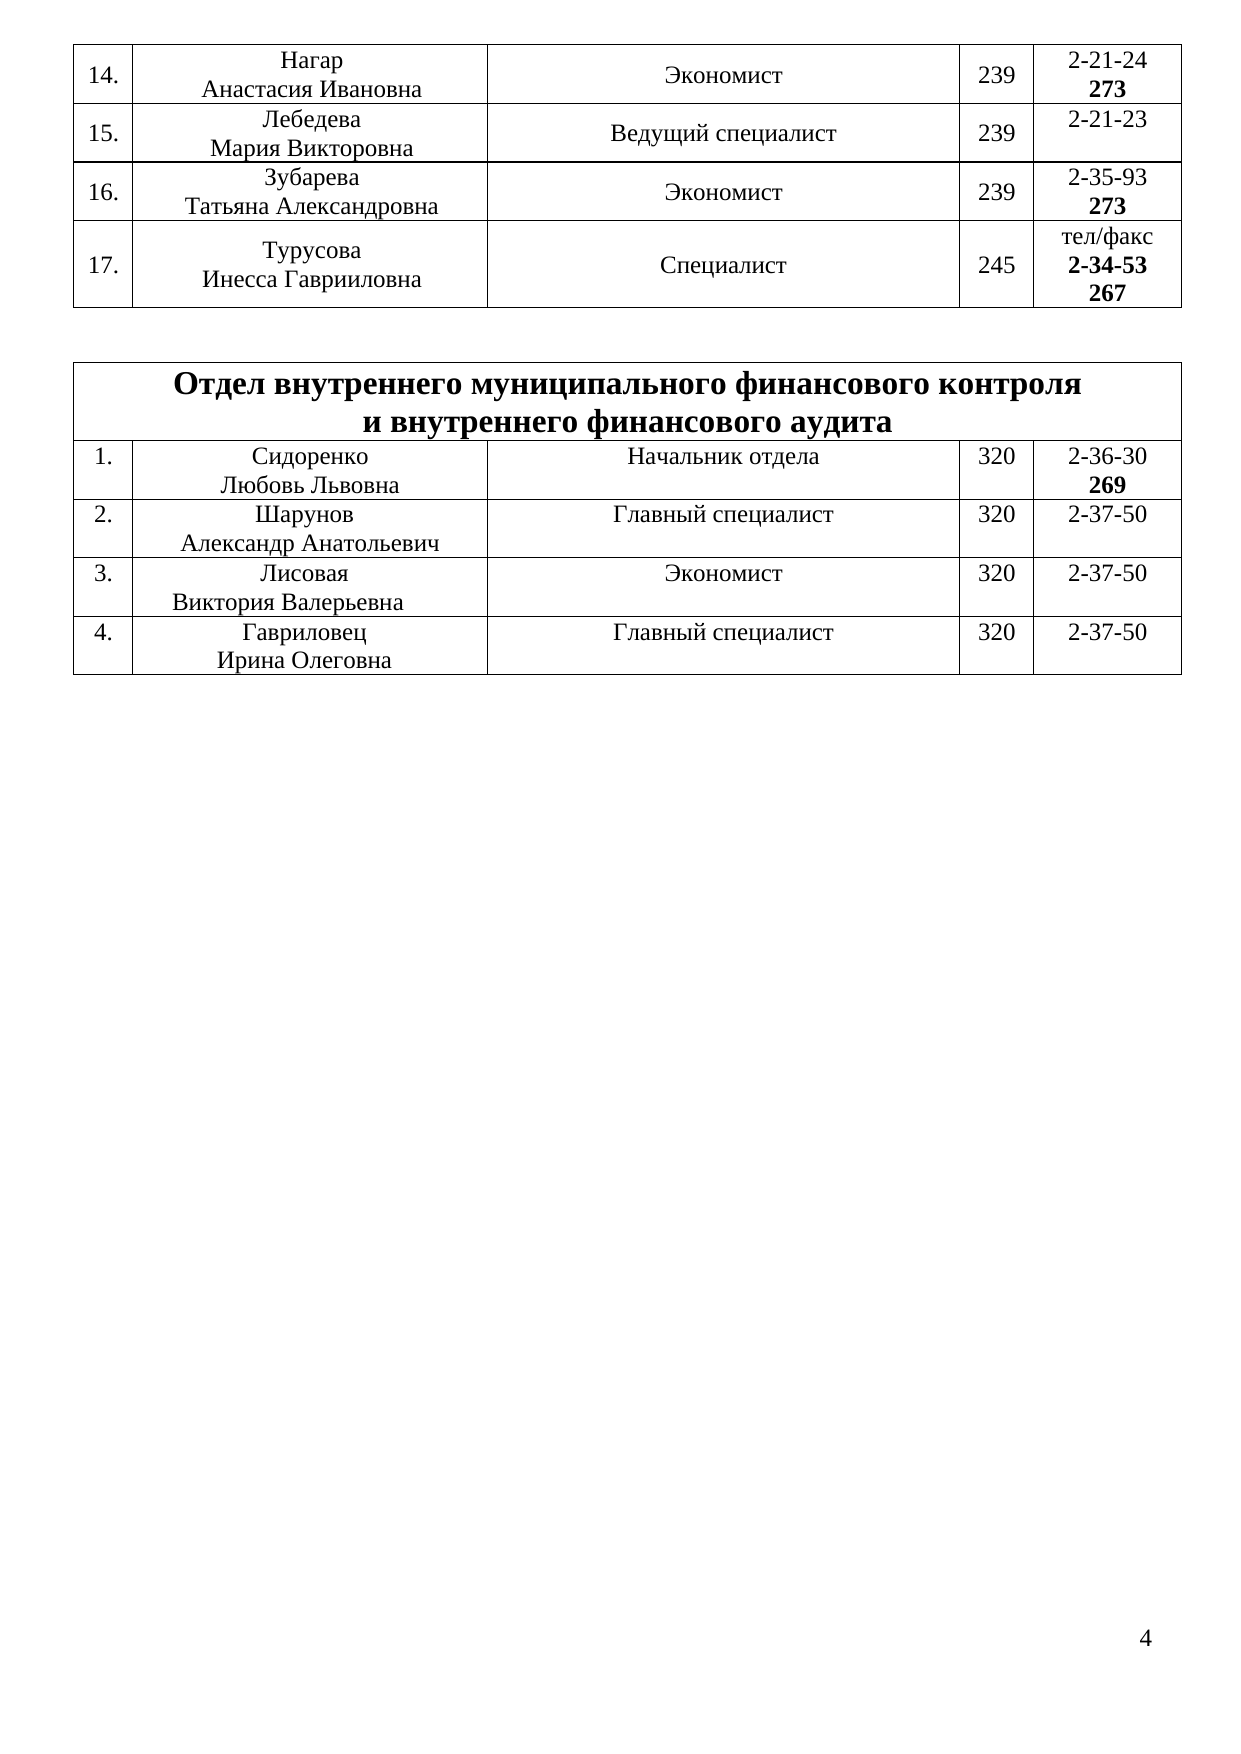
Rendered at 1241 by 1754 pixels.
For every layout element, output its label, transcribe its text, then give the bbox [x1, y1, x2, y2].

table_cell Специалист [488, 221, 959, 307]
table_cell 2-37-50 [1034, 558, 1181, 616]
table_cell 239 [960, 45, 1033, 103]
table_cell Главный специалист [488, 500, 959, 557]
table_cell 15. [74, 104, 132, 161]
table_header Отдел внутреннего муниципального финансового контроля и внутреннего финансового аудита [74, 363, 1181, 440]
table_cell Лебедева Мария Викторовна [133, 104, 487, 161]
table_cell Лисовая Виктория Валерьевна [133, 558, 487, 616]
table_cell 239 [960, 104, 1033, 161]
table_cell 320 [960, 558, 1033, 616]
table_cell 320 [960, 441, 1033, 498]
table_cell 2-37-50 [1034, 500, 1181, 557]
table_cell 2-35-93 273 [1034, 163, 1181, 220]
table_cell 2-21-23 [1034, 104, 1181, 161]
table_cell Начальник отдела [488, 441, 959, 498]
table_cell Гавриловец Ирина Олеговна [133, 617, 487, 674]
table_cell 320 [960, 617, 1033, 674]
table_cell Экономист [488, 45, 959, 103]
table_cell Шарунов Александр Анатольевич [133, 500, 487, 557]
table_cell 4. [74, 617, 132, 674]
table_cell 1. [74, 441, 132, 498]
table_cell Зубарева Татьяна Александровна [133, 163, 487, 220]
table_cell 239 [960, 163, 1033, 220]
table_cell 14. [74, 45, 132, 103]
table_cell 2. [74, 500, 132, 557]
table_cell тел/факс 2-34-53 267 [1034, 221, 1181, 307]
table_cell 2-37-50 [1034, 617, 1181, 674]
table_cell Нагар Анастасия Ивановна [133, 45, 487, 103]
table_cell 2-36-30 269 [1034, 441, 1181, 498]
table_cell Экономист [488, 558, 959, 616]
table_cell Ведущий специалист [488, 104, 959, 161]
table_cell Экономист [488, 163, 959, 220]
table_cell 320 [960, 500, 1033, 557]
table_cell Сидоренко Любовь Львовна [133, 441, 487, 498]
table_cell 2-21-24 273 [1034, 45, 1181, 103]
table_cell 245 [960, 221, 1033, 307]
table_cell 17. [74, 221, 132, 307]
table_cell Турусова Инесса Гаврииловна [133, 221, 487, 307]
table_cell Главный специалист [488, 617, 959, 674]
table_cell 3. [74, 558, 132, 616]
table_cell 16. [74, 163, 132, 220]
